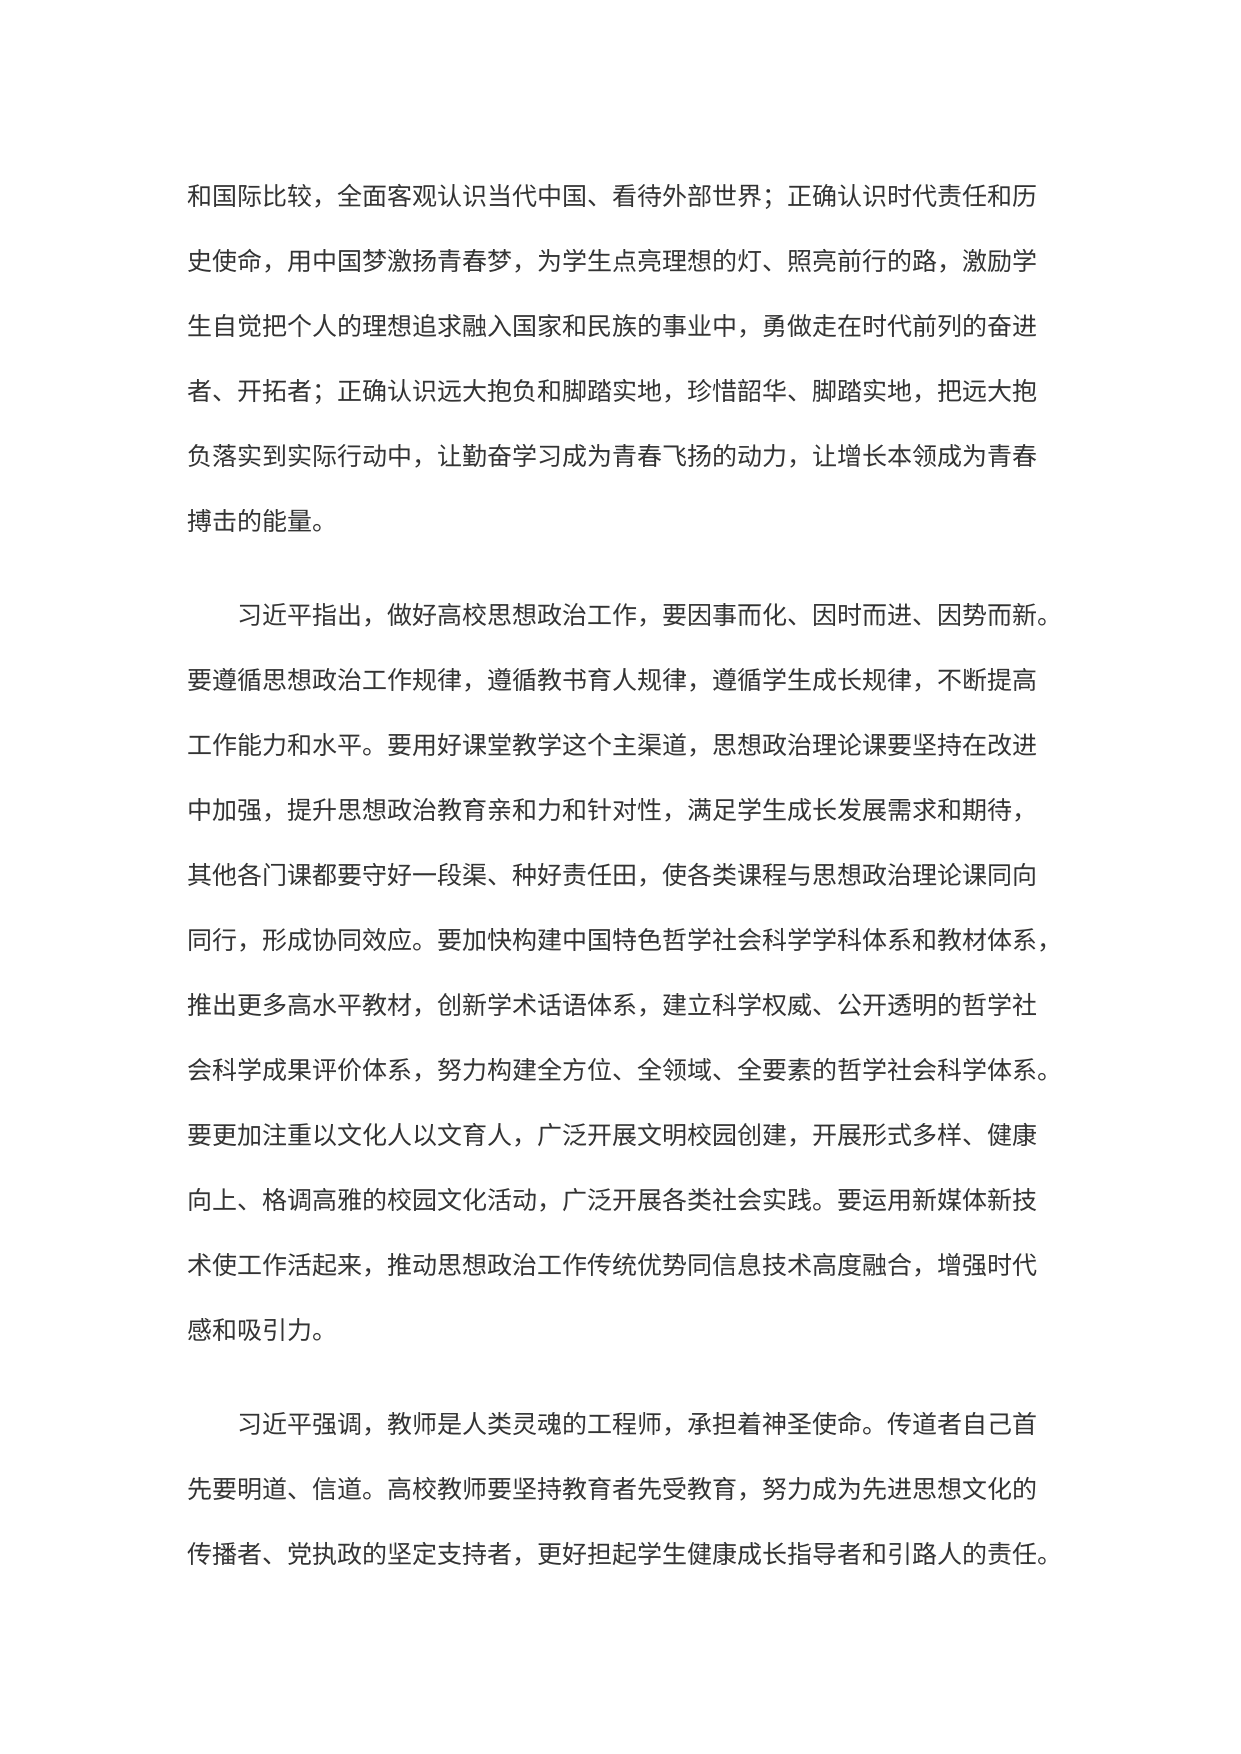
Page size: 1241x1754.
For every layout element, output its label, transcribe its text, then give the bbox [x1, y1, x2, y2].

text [187, 162, 1053, 552]
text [187, 1390, 1053, 1585]
text 习近平指出，做好高校思想政治工作，要因事而化、因时而进、因势而新。要遵循思想政治工作规律，遵循教书育人规律，遵循学生成长规律，不断提高工作能力和水平。要用好课堂教学这个主渠道，思想政治理论课要坚持在改进中加强，提升思想政治教育亲和力和针对性，满足学生成长发展需求和期待，其他各门课都要守好一段渠、种好责任田，使各类课程与思想政治理论课同向同行，形成协同效应。要加快构建中国特色哲学社会科学学科体系和教材体系，推出更多高水平教材，创新学术话语体系，建立科学权威、公开透明的哲学社会科学成果评价体系，努力构建全方位、全领域、全要素的哲学社会科学体系。要更加注重以文化人以文育人，广泛开展文明校园创建，开展形式多样、健康向上、格调高雅的校园文化活动，广泛开展各类社会实践。要运用新媒体新技术使工作活起来，推动思想政治工作传统优势同信息技术高度融合，增强时代感和吸引力。 [187, 581, 1053, 1361]
